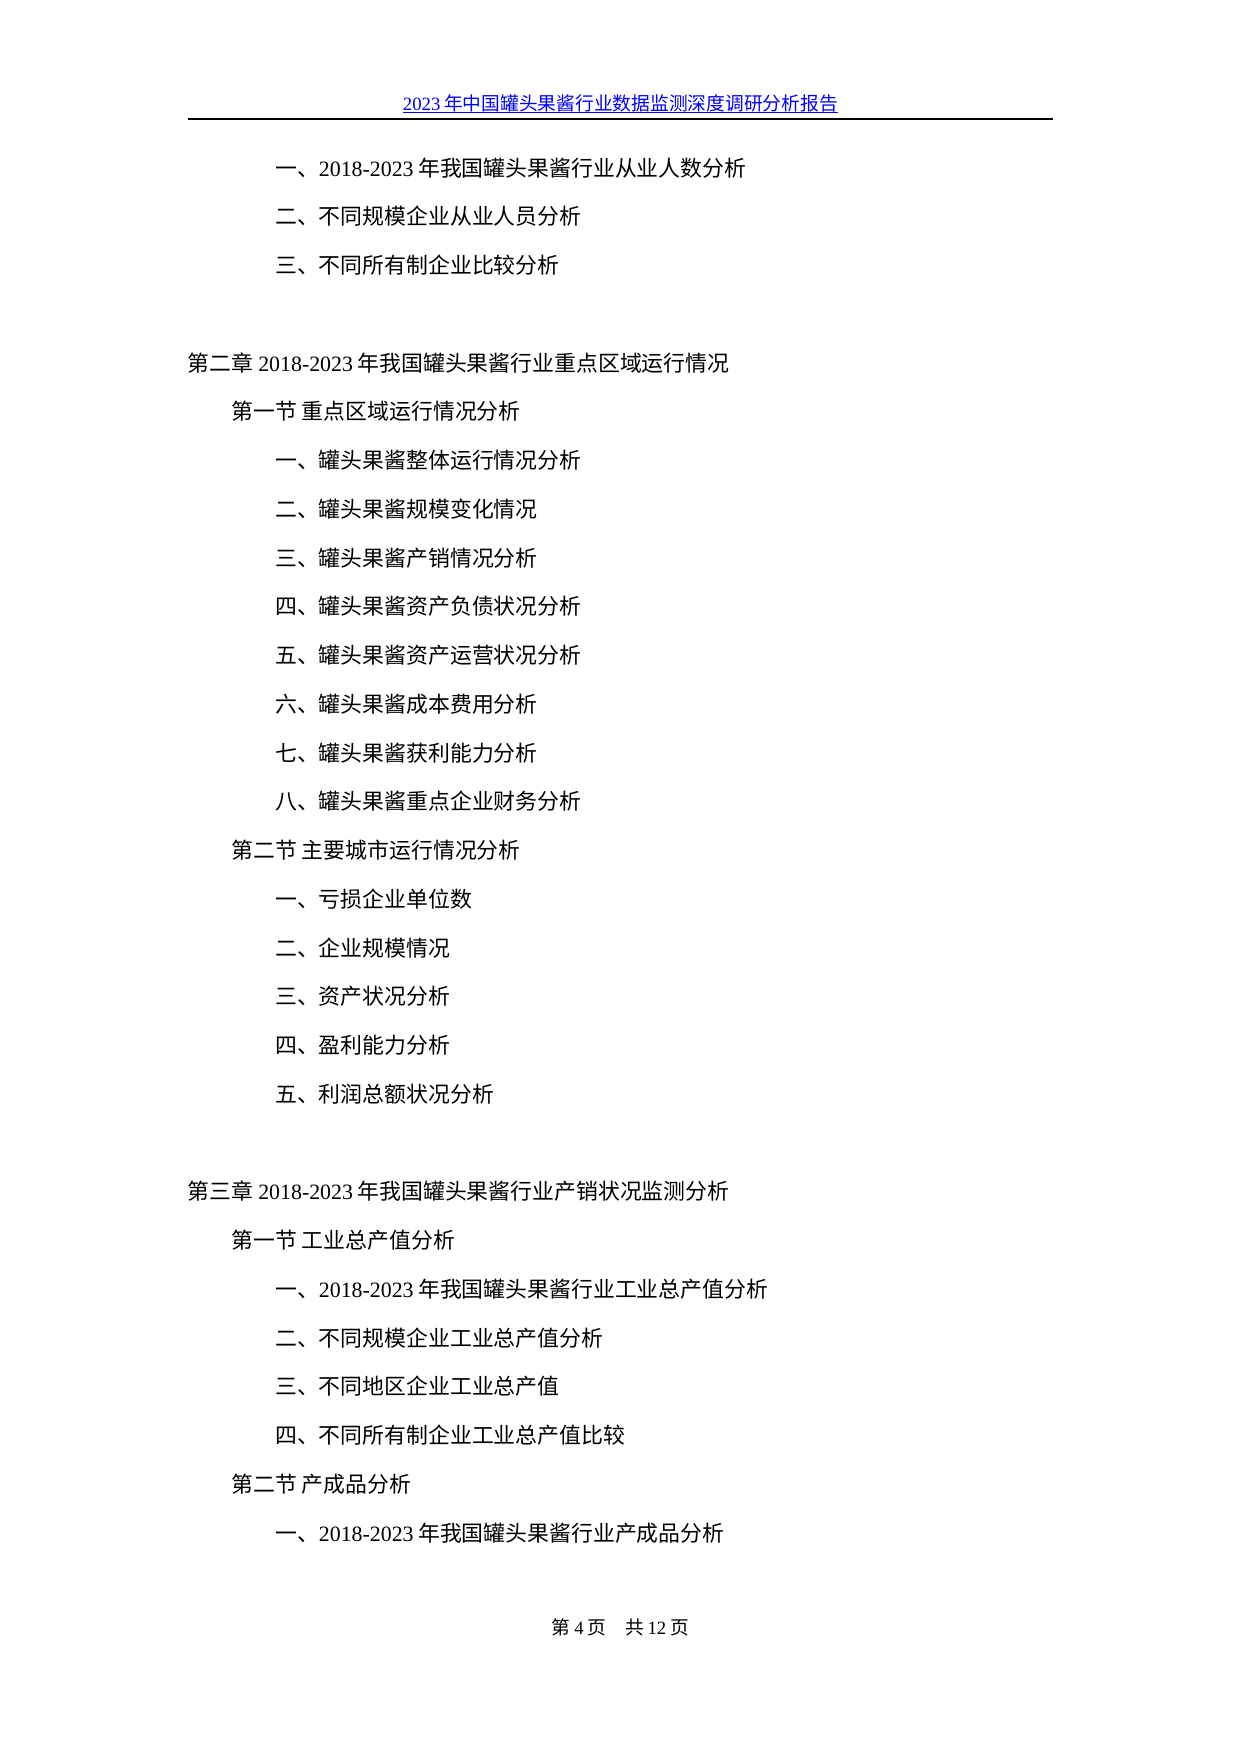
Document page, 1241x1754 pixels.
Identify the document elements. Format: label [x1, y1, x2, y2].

text [187, 150, 1053, 1548]
